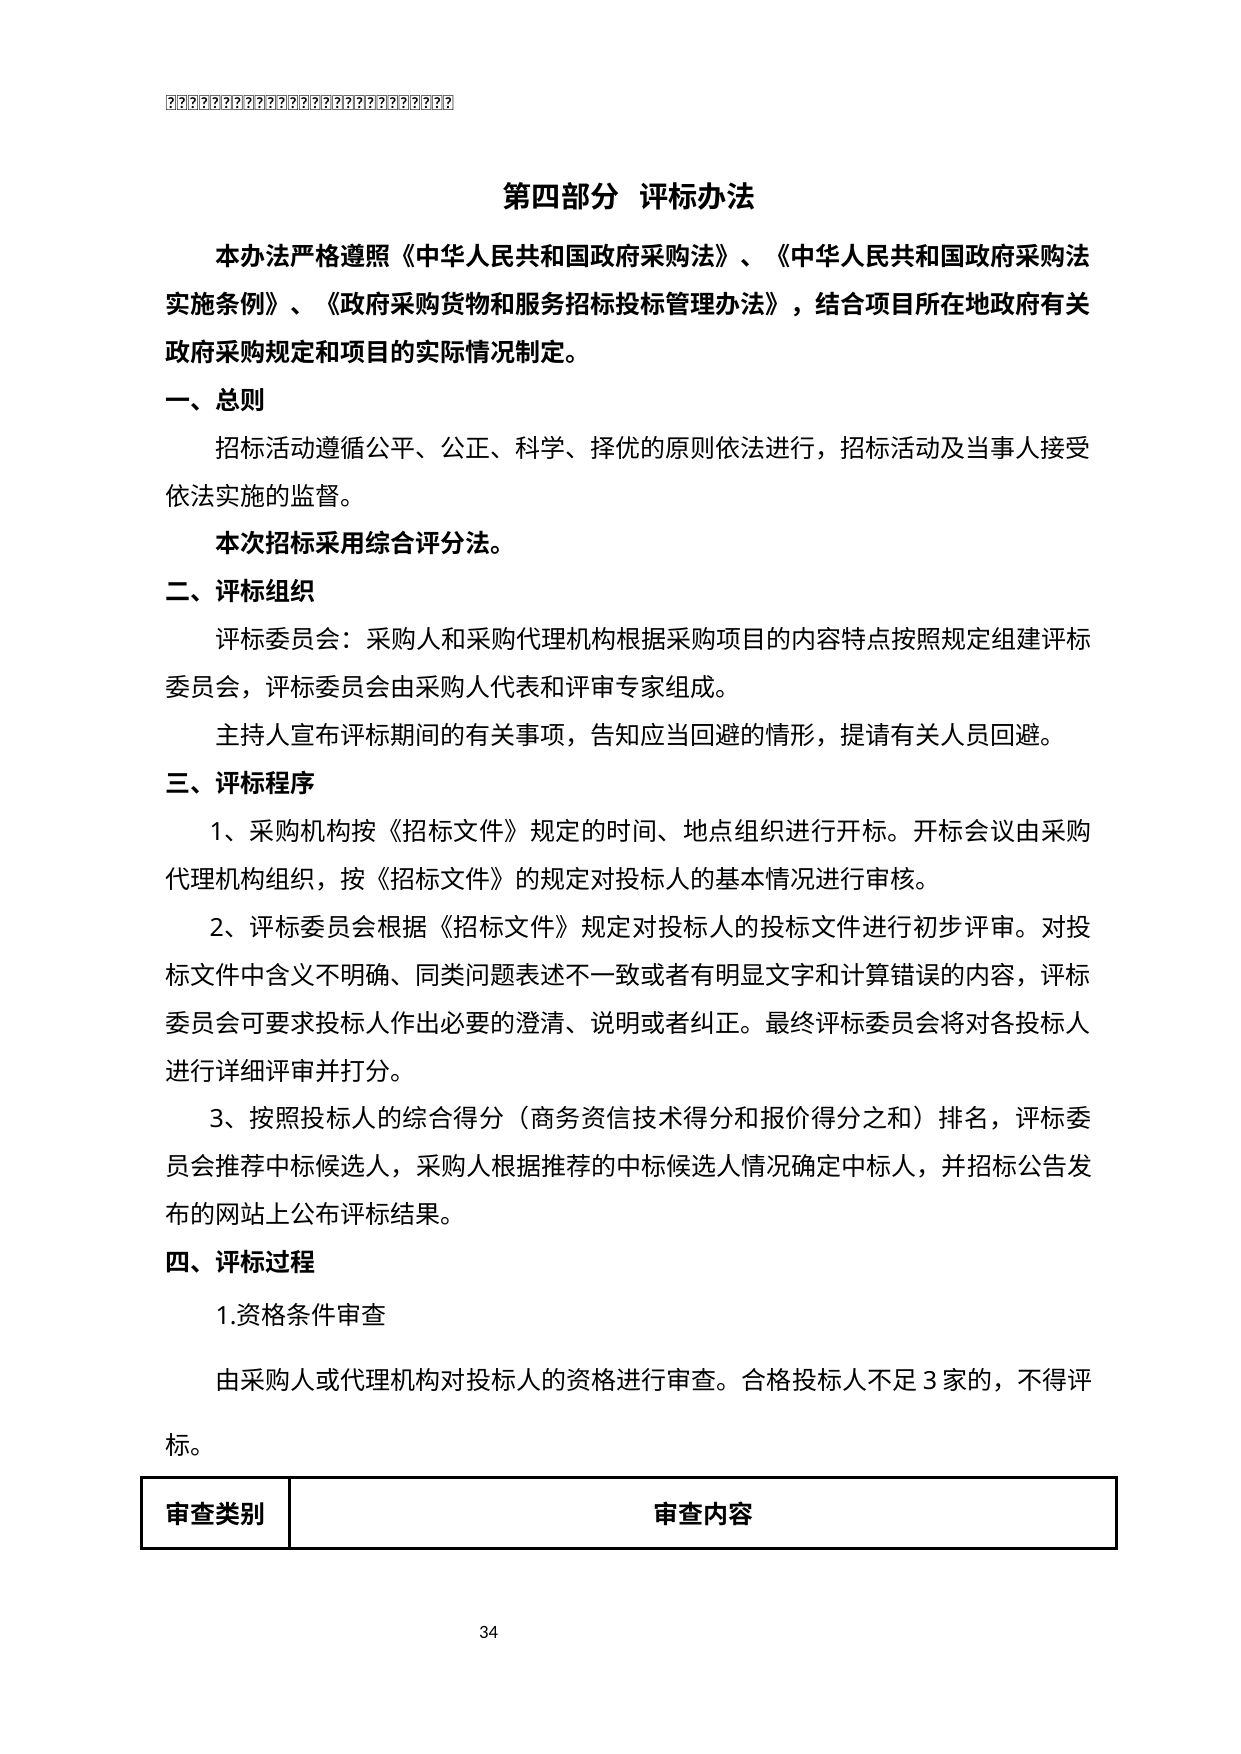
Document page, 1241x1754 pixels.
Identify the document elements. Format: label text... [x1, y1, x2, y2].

table_header 审查类别 [143, 1479, 288, 1547]
text 由采购人或代理机构对投标人的资格进行审查。合格投标人不足3家的，不得评标。 [165, 1346, 1092, 1476]
text 四、评标过程 [165, 1233, 1092, 1281]
text 评标委员会：采购人和采购代理机构根据采购项目的内容特点按照规定组建评标委员会，评标委员会由采购人代表和评审专家组成。 [165, 610, 1092, 706]
text 第四部分 评标办法 [165, 162, 1092, 227]
text 3、按照投标人的综合得分（商务资信技术得分和报价得分之和）排名，评标委员会推荐中标候选人，采购人根据推荐的中标候选人情况确定中标人，并招标公告发布的网站上公布评标结果。 [165, 1089, 1092, 1233]
text 主持人宣布评标期间的有关事项，告知应当回避的情形，提请有关人员回避。 [165, 706, 1092, 754]
text 二、评标组织 [165, 562, 1092, 610]
text 本次招标采用综合评分法。 [165, 514, 1092, 562]
table_header 审查内容 [291, 1479, 1115, 1547]
text 1、采购机构按《招标文件》规定的时间、地点组织进行开标。开标会议由采购代理机构组织，按《招标文件》的规定对投标人的基本情况进行审核。 [165, 802, 1092, 898]
text 1.资格条件审查 [165, 1281, 1092, 1346]
text 三、评标程序 [165, 754, 1092, 802]
text 招标活动遵循公平、公正、科学、择优的原则依法进行，招标活动及当事人接受依法实施的监督。 [165, 419, 1092, 514]
text 一、总则 [165, 371, 1092, 419]
text 2、评标委员会根据《招标文件》规定对投标人的投标文件进行初步评审。对投标文件中含义不明确、同类问题表述不一致或者有明显文字和计算错误的内容，评标委员会可要求投标人作出必要的澄清、说明或者纠正。最终评标委员会将对各投标人进行详细评审并打分。 [165, 898, 1092, 1089]
text 本办法严格遵照《中华人民共和国政府采购法》、《中华人民共和国政府采购法实施条例》、《政府采购货物和服务招标投标管理办法》，结合项目所在地政府有关政府采购规定和项目的实际情况制定。 [165, 227, 1092, 371]
